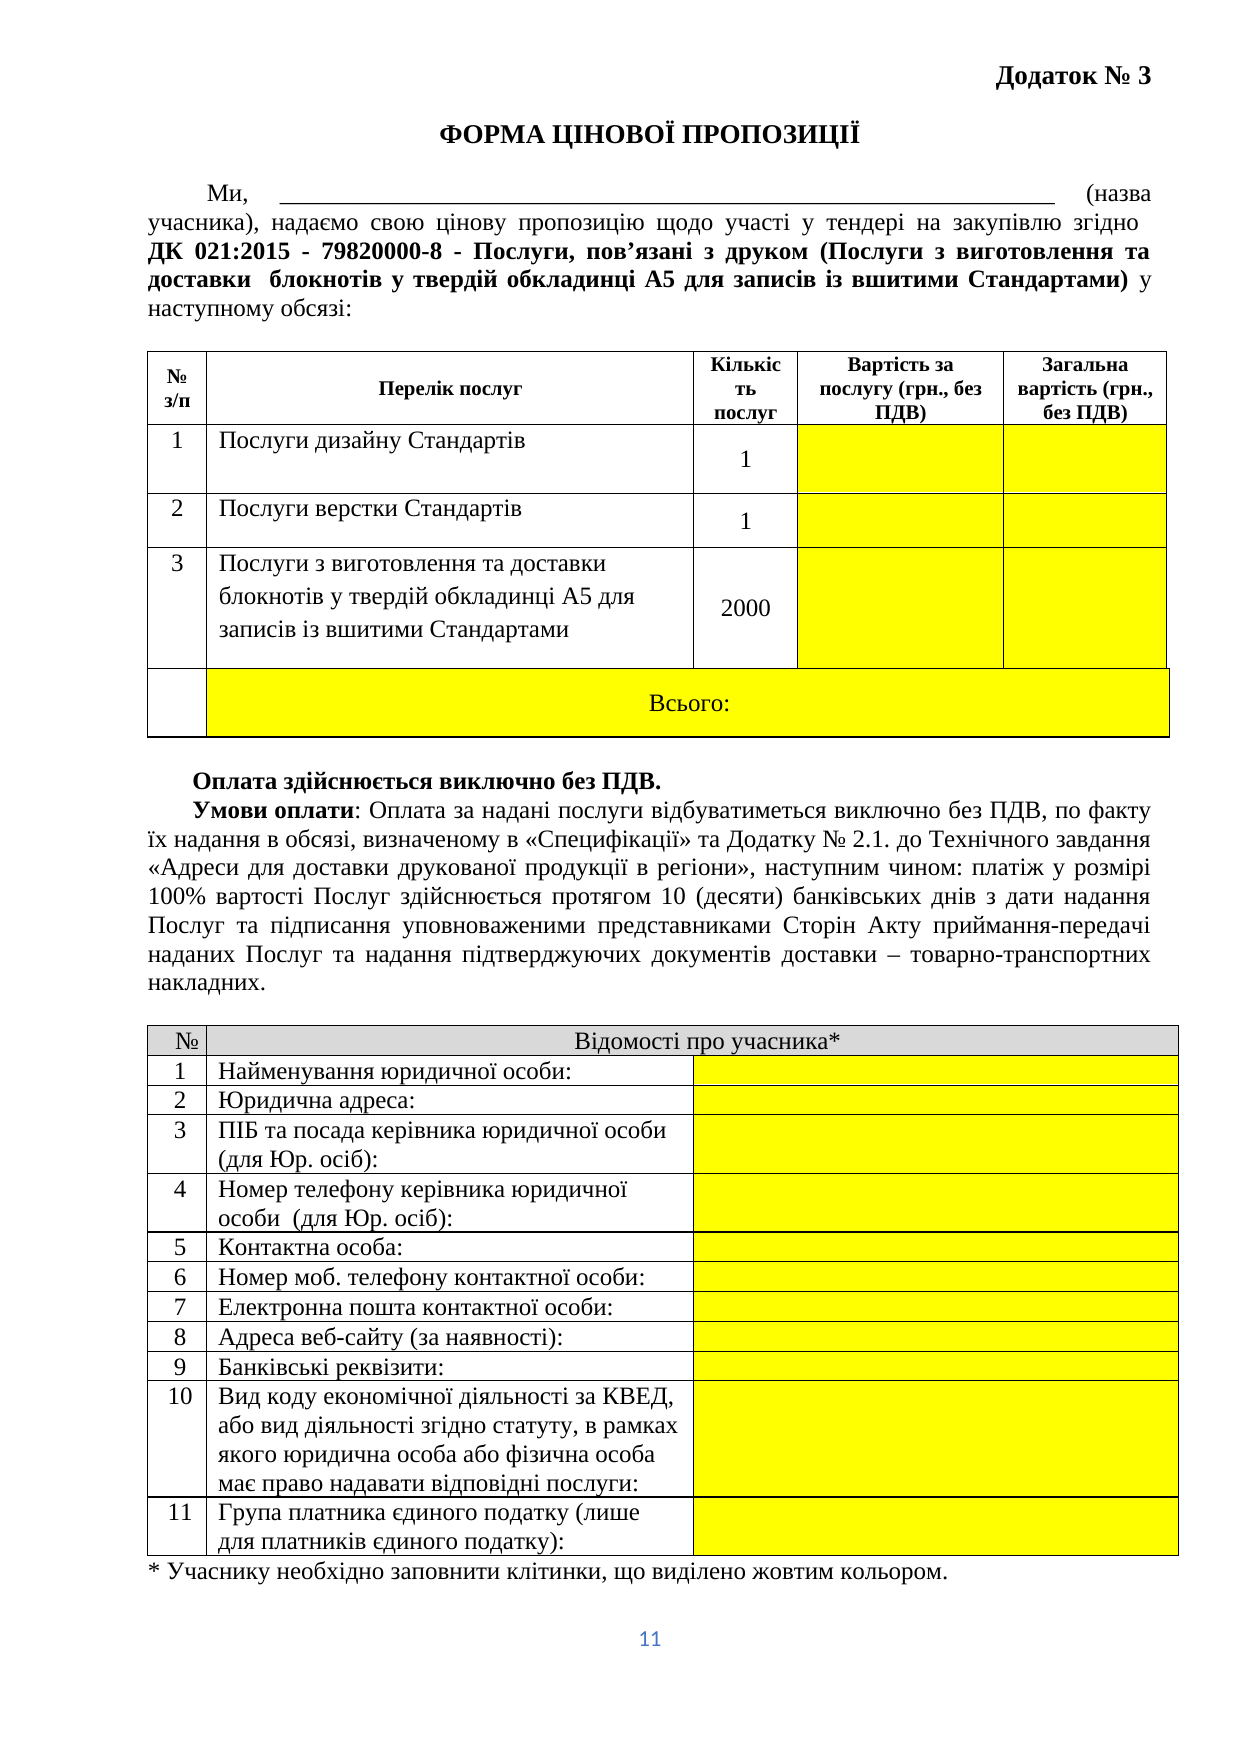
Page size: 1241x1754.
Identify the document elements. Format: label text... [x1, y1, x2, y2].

table_cell [694, 1352, 1178, 1380]
table_cell ПІБ та посада керівника юридичної особи (для Юр. осіб): [207, 1115, 693, 1173]
text Умови оплати: Оплата за надані послуги відбуватиметься виключно без ПДВ, по факту їх надання в обсязі, визначеному в «Специфікації» та Додатку № 2.1. до Технічного завдання «Адреси для доставки друкованої продукції в регіони», наступним чином: платіж у розмірі 100% вартості Послуг здійснюється протягом 10 (десяти) банківських днів з дати надання Послуг та підписання уповноваженими представниками Сторін Акту приймання-передачі наданих Послуг та надання підтверджуючих документів доставки – товарно-транспортних накладних. [148, 795, 1152, 996]
table_cell Електронна пошта контактної особи: [207, 1292, 693, 1321]
table_cell [694, 1381, 1178, 1496]
table_cell [1004, 425, 1166, 492]
table_cell Юридична адреса: [207, 1086, 693, 1114]
table_cell [1004, 548, 1166, 668]
text Оплата здійснюється виключно без ПДВ. [148, 766, 1152, 795]
table_cell 2000 [694, 548, 797, 668]
table_header № з/п [148, 352, 206, 424]
table_cell [798, 425, 1003, 492]
table_cell 1 [148, 425, 206, 492]
text Ми, ______________________________________________________________ (назва учасника), надаємо свою цінову пропозицію щодо участі у тендері на закупівлю згідно ДК 021:2015 - 79820000-8 - Послуги, пов’язані з друком (Послуги з виготовлення та доставки блокнотів у твердій обкладинці А5 для записів із вшитими Стандартами) у наступному обсязі: [148, 178, 1152, 322]
table_cell Всього: [207, 669, 1169, 736]
table_cell [798, 548, 1003, 668]
table_cell Найменування юридичної особи: [207, 1056, 693, 1084]
table_cell Вид коду економічної діяльності за КВЕД, або вид діяльності згідно статуту, в рамках якого юридична особа або фізична особа має право надавати відповідні послуги: [207, 1381, 693, 1496]
table_cell [148, 669, 206, 736]
table_cell [694, 1498, 1178, 1555]
table_cell Послуги верстки Стандартів [207, 494, 693, 547]
table_header Перелік послуг [207, 352, 693, 424]
table_cell Послуги дизайну Стандартів [207, 425, 693, 492]
table_cell 1 [694, 494, 797, 547]
table_cell [694, 1262, 1178, 1291]
table_header Вартість за послугу (грн., без ПДВ) [798, 352, 1003, 424]
table_cell Банківські реквізити: [207, 1352, 693, 1380]
table_cell Контактна особа: [207, 1233, 693, 1261]
table_cell 1 [694, 425, 797, 492]
table_cell [694, 1115, 1178, 1173]
table_cell [694, 1322, 1178, 1351]
table_cell 8 [148, 1322, 206, 1351]
table_cell 4 [148, 1174, 206, 1231]
table_cell [694, 1086, 1178, 1114]
table_cell [694, 1233, 1178, 1261]
table_cell 5 [148, 1233, 206, 1261]
table_cell [694, 1174, 1178, 1231]
table_cell Група платника єдиного податку (лише для платників єдиного податку): [207, 1498, 693, 1555]
table_cell 10 [148, 1381, 206, 1496]
table_cell Номер телефону керівника юридичної особи (для Юр. осіб): [207, 1174, 693, 1231]
table_header Відомості про учасника* [207, 1026, 1178, 1055]
list ФОРМА ЦІНОВОЇ ПРОПОЗИЦІЇ [148, 118, 1152, 149]
table_cell [798, 494, 1003, 547]
table_cell Номер моб. телефону контактної особи: [207, 1262, 693, 1291]
table_cell [1004, 494, 1166, 547]
table_cell 3 [148, 548, 206, 668]
table_cell 9 [148, 1352, 206, 1380]
table_cell Адреса веб-сайту (за наявності): [207, 1322, 693, 1351]
table_cell 11 [148, 1498, 206, 1555]
table_header Загальна вартість (грн., без ПДВ) [1004, 352, 1166, 424]
table_cell 1 [148, 1056, 206, 1084]
table_header № [148, 1026, 206, 1055]
table_cell Послуги з виготовлення та доставки блокнотів у твердій обкладинці А5 для записів із вшитими Стандартами [207, 548, 693, 668]
table_cell [694, 1056, 1178, 1084]
table_cell 7 [148, 1292, 206, 1321]
table_cell [694, 1292, 1178, 1321]
text Додаток № 3 [753, 59, 1152, 90]
table_cell 6 [148, 1262, 206, 1291]
table_cell 2 [148, 494, 206, 547]
table_cell 2 [148, 1086, 206, 1114]
text * Учаснику необхідно заповнити клітинки, що виділено жовтим кольором. [148, 1556, 1196, 1585]
table_cell 3 [148, 1115, 206, 1173]
table_header Кількість послуг [694, 352, 797, 424]
